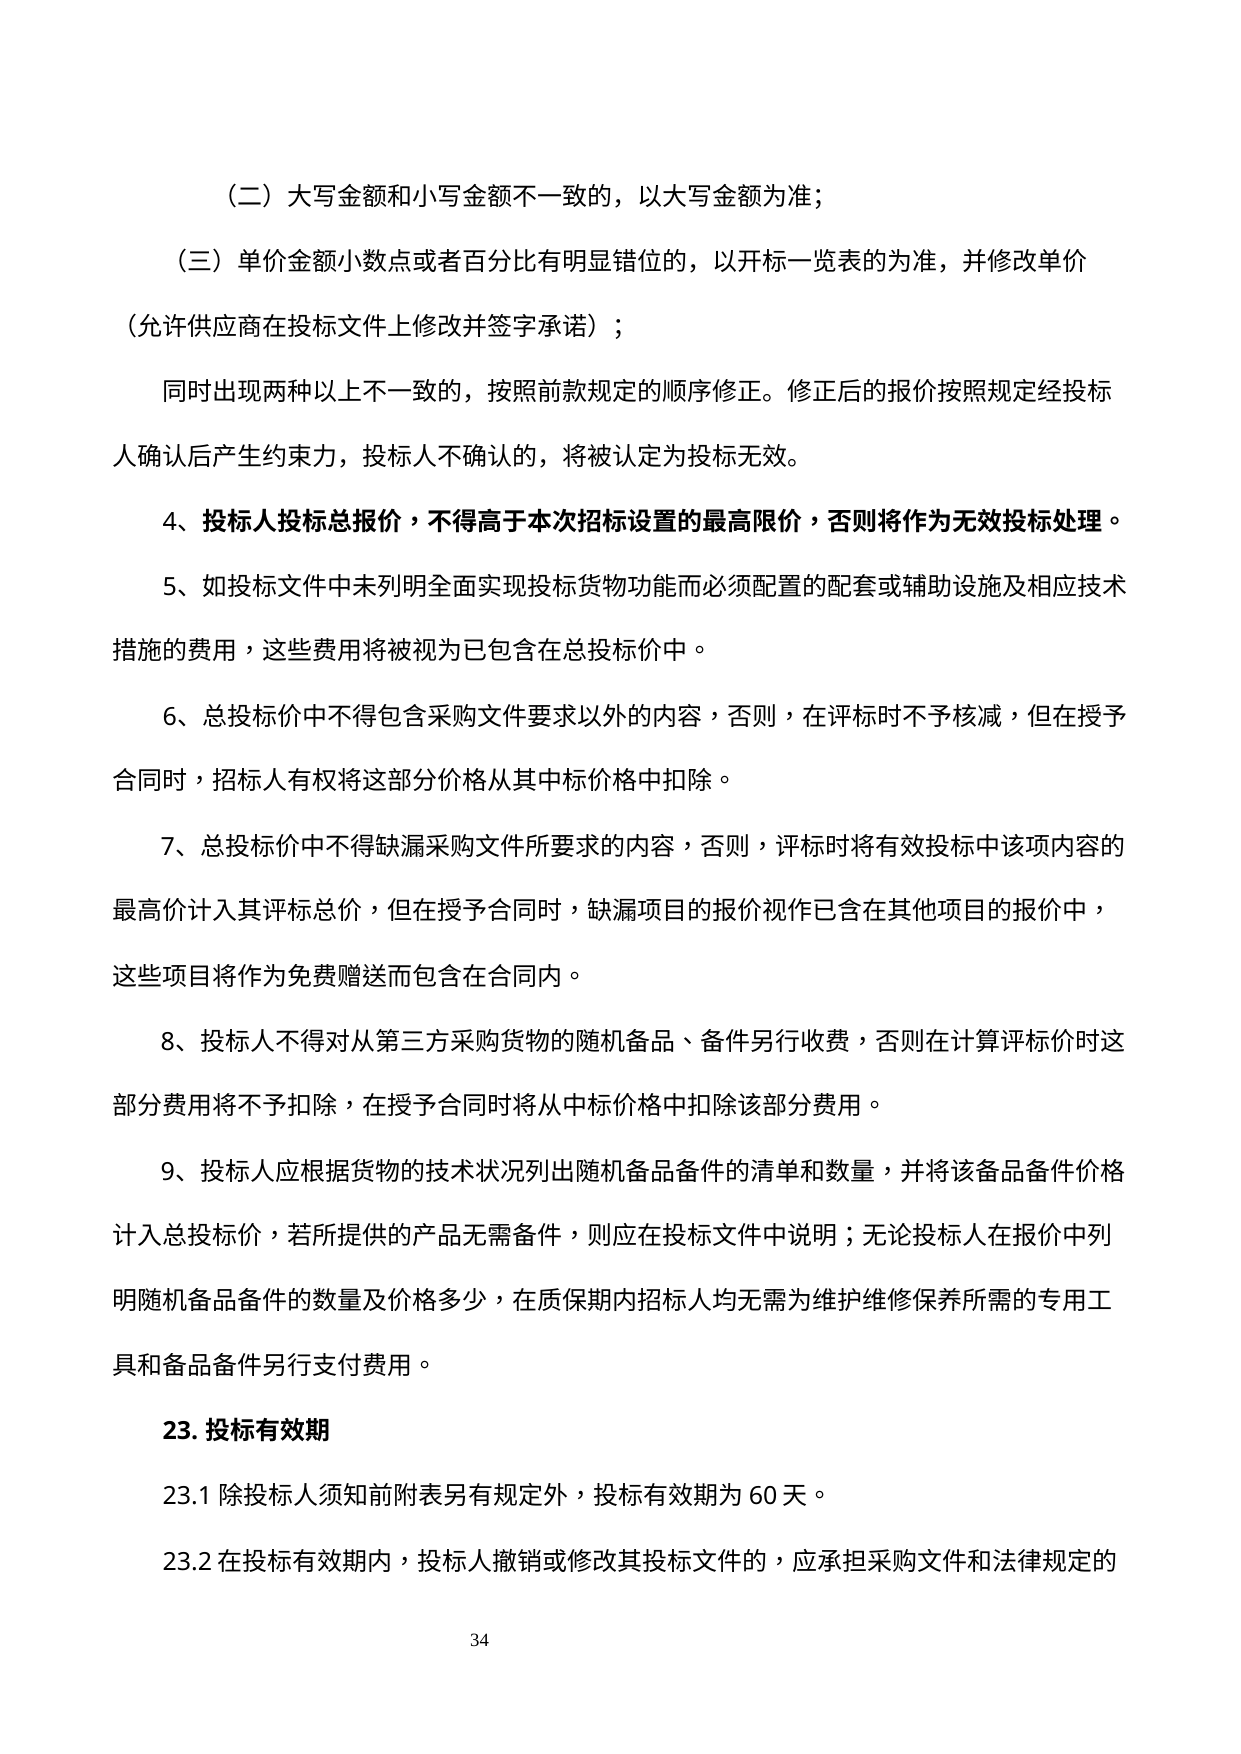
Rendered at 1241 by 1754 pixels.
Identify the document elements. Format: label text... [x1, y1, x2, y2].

text 同时出现两种以上不一致的，按照前款规定的顺序修正。修正后的报价按照规定经投标人确认后产生约束力，投标人不确认的，将被认定为投标无效。 [112, 357, 1128, 487]
text （二）大写金额和小写金额不一致的，以大写金额为准； [112, 162, 1128, 227]
text 23. 投标有效期 [112, 1397, 1128, 1462]
text 5、如投标文件中未列明全面实现投标货物功能而必须配置的配套或辅助设施及相应技术措施的费用，这些费用将被视为已包含在总投标价中。 [112, 552, 1128, 682]
text 6、总投标价中不得包含采购文件要求以外的内容，否则，在评标时不予核减，但在授予合同时，招标人有权将这部分价格从其中标价格中扣除。 [112, 682, 1128, 812]
text 23.1 除投标人须知前附表另有规定外，投标有效期为60天。 [112, 1462, 1128, 1527]
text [112, 1527, 1128, 1592]
text （三）单价金额小数点或者百分比有明显错位的，以开标一览表的为准，并修改单价（允许供应商在投标文件上修改并签字承诺）； [112, 227, 1128, 357]
text 8、投标人不得对从第三方采购货物的随机备品、备件另行收费，否则在计算评标价时这部分费用将不予扣除，在授予合同时将从中标价格中扣除该部分费用。 [112, 1007, 1128, 1137]
text 7、总投标价中不得缺漏采购文件所要求的内容，否则，评标时将有效投标中该项内容的最高价计入其评标总价，但在授予合同时，缺漏项目的报价视作已含在其他项目的报价中，这些项目将作为免费赠送而包含在合同内。 [112, 812, 1128, 1007]
text 9、投标人应根据货物的技术状况列出随机备品备件的清单和数量，并将该备品备件价格计入总投标价，若所提供的产品无需备件，则应在投标文件中说明；无论投标人在报价中列明随机备品备件的数量及价格多少，在质保期内招标人均无需为维护维修保养所需的专用工具和备品备件另行支付费用。 [112, 1137, 1128, 1397]
text 4、投标人投标总报价，不得高于本次招标设置的最高限价，否则将作为无效投标处理。 [112, 487, 1128, 552]
